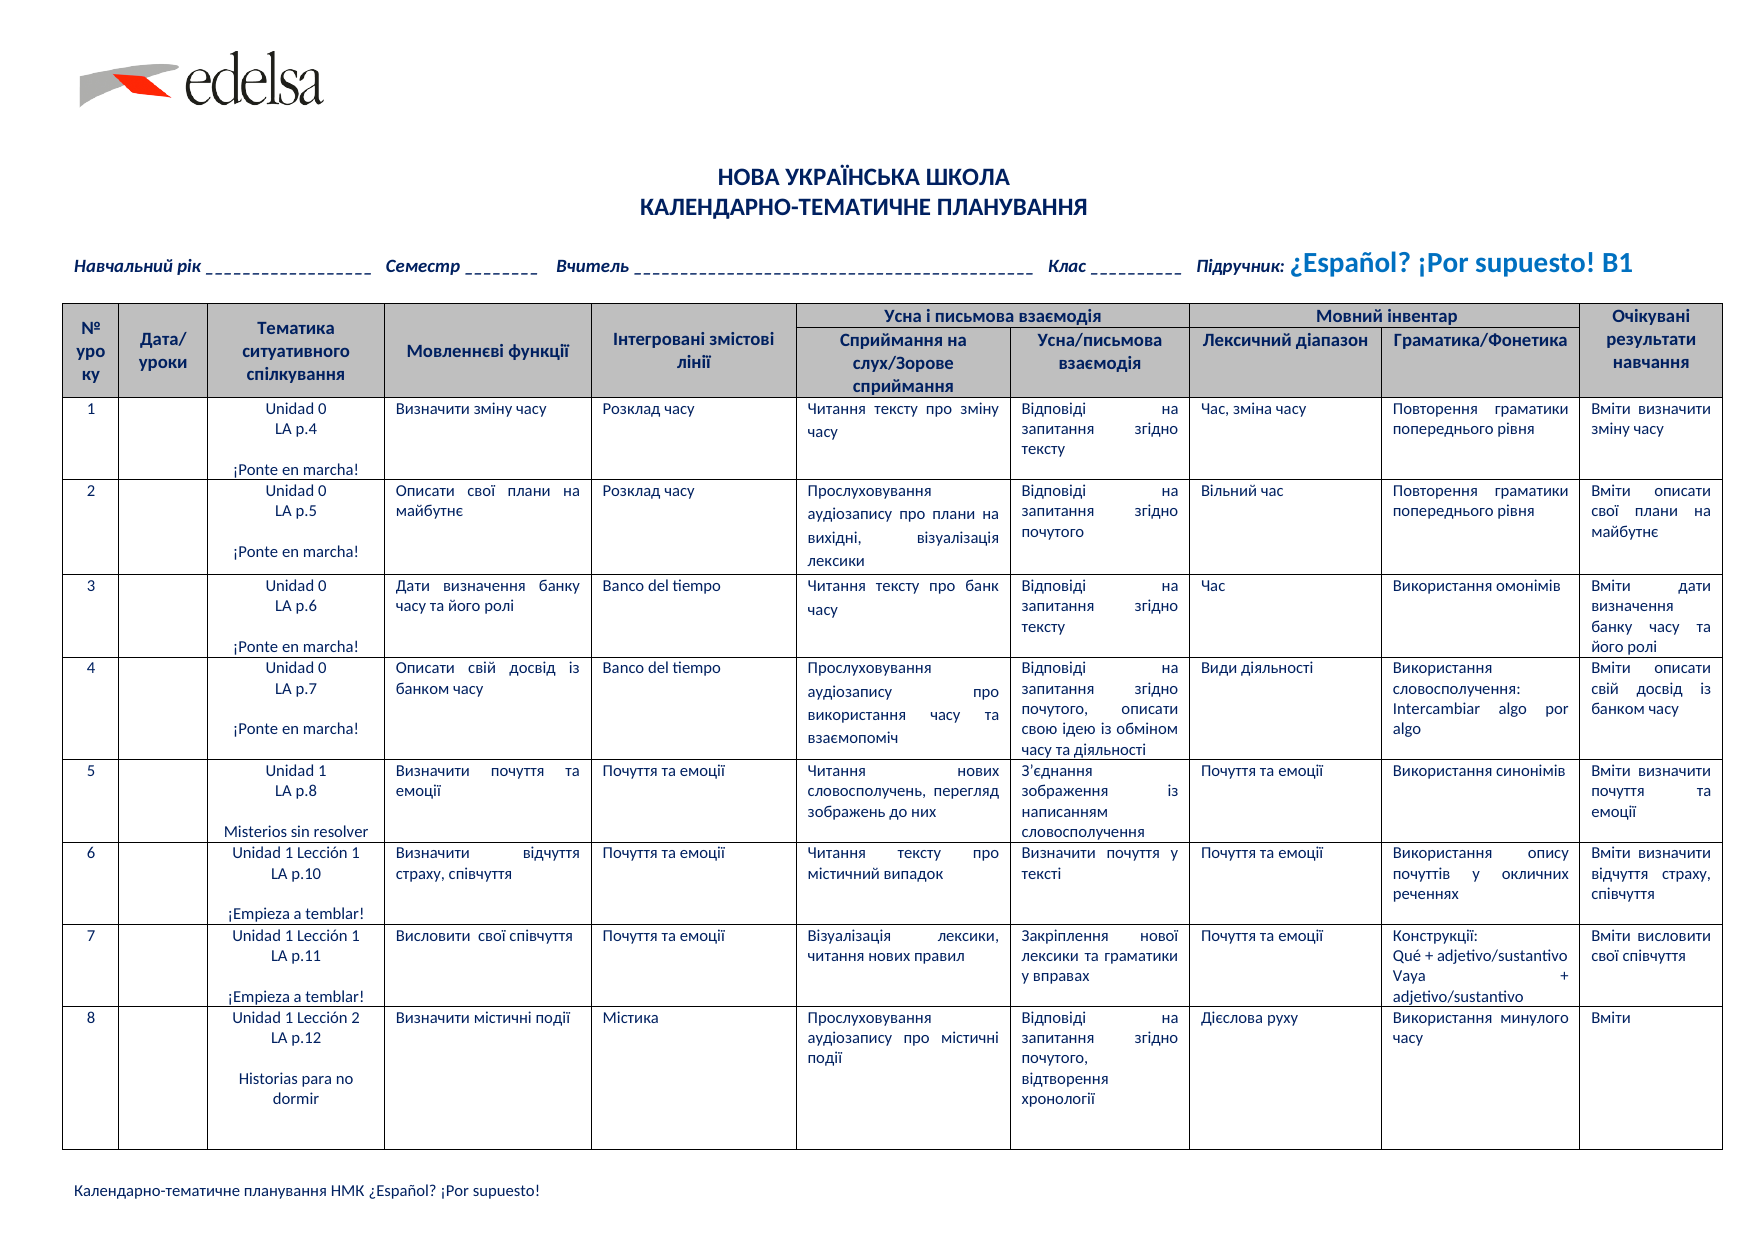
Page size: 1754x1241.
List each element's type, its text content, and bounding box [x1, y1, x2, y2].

table_cell Почуття та емоції [1190, 843, 1381, 924]
table_cell Час, зміна часу [1190, 398, 1381, 479]
table_cell Відповіді на запитання згідно почутого, описати свою ідею із обміном часу та діяльності [1011, 658, 1189, 759]
table_header Усна і письмова взаємодія [797, 304, 1189, 327]
table_cell Розклад часу [592, 398, 796, 479]
table_cell Визначити зміну часу [385, 398, 591, 479]
table_cell [119, 925, 207, 1006]
table_cell [119, 843, 207, 924]
table_cell Читання тексту про банк часу [797, 575, 1010, 657]
table_cell 5 [63, 760, 118, 842]
table_cell Вміти описати свої плани на майбутнє [1580, 480, 1722, 574]
table_header Дата/ уроки [119, 304, 207, 397]
table_cell Розклад часу [592, 480, 796, 574]
table_cell Використання синонімів [1382, 760, 1579, 842]
table_cell Використання опису почуттів у окличних реченнях [1382, 843, 1579, 924]
table_cell 4 [63, 658, 118, 759]
text КАЛЕНДАРНО-ТЕМАТИЧНЕ ПЛАНУВАННЯ [74, 191, 1654, 222]
table_cell Вміти визначити відчуття страху, співчуття [1580, 843, 1722, 924]
table_cell Закріплення нової лексики та граматики у вправах [1011, 925, 1189, 1006]
table_cell Конструкції: Qué + adjetivo/sustantivo Vaya + adjetivo/sustantivo [1382, 925, 1579, 1006]
table_header № уроку [63, 304, 118, 397]
table_header Мовний інвентар [1190, 304, 1579, 327]
table_cell Прослуховування аудіозапису про плани на вихідні, візуалізація лексики [797, 480, 1010, 574]
table_cell Усна/письмова взаємодія [1011, 328, 1189, 397]
table_cell Читання тексту про зміну часу [797, 398, 1010, 479]
table_cell Висловити свої співчуття [385, 925, 591, 1006]
table_cell [119, 760, 207, 842]
table_cell Відповіді на запитання згідно тексту [1011, 575, 1189, 657]
table_cell Unidad 1 Lección 1 LA p.11 ¡Empieza a temblar! [208, 925, 384, 1006]
table_cell Unidad 0 LA p.4 ¡Ponte en marcha! [208, 398, 384, 479]
table_cell Unidad 0 LA p.6 ¡Ponte en marcha! [208, 575, 384, 657]
table_cell [119, 1007, 207, 1149]
table_cell Повторення граматики попереднього рівня [1382, 480, 1579, 574]
table_cell Unidad 1 LA p.8 Misterios sin resolver [208, 760, 384, 842]
table_cell [119, 575, 207, 657]
table_cell Почуття та емоції [592, 760, 796, 842]
table_cell Описати свій досвід із банком часу [385, 658, 591, 759]
table_cell Unidad 1 Lеcción 1 LA p.10 ¡Empieza a temblar! [208, 843, 384, 924]
table_cell Містика [592, 1007, 796, 1149]
table_cell Unidad 1 Lección 2 LA p.12 Historias para no dormir [208, 1007, 384, 1149]
table_cell Unidad 0 LA p.5 ¡Ponte en marcha! [208, 480, 384, 574]
text НОВА УКРАЇНСЬКА ШКОЛА [74, 161, 1654, 191]
table_cell Повторення граматики попереднього рівня [1382, 398, 1579, 479]
table_cell Визначити почуття у тексті [1011, 843, 1189, 924]
table_cell 7 [63, 925, 118, 1006]
table_cell Вміти визначити почуття та емоції [1580, 760, 1722, 842]
table_cell [119, 398, 207, 479]
table_cell Використання словосполучення: Intercambiar algo por algo [1382, 658, 1579, 759]
table_cell Вміти [1580, 1007, 1722, 1149]
table_header Тематика ситуативного спілкування [208, 304, 384, 397]
picture [73, 35, 327, 132]
table_cell Прослуховування аудіозапису про містичні події [797, 1007, 1010, 1149]
table_cell Прослуховування аудіозапису про використання часу та взаємопоміч [797, 658, 1010, 759]
table_cell 8 [63, 1007, 118, 1149]
table_cell Вміти висловити свої співчуття [1580, 925, 1722, 1006]
table_cell Відповіді на запитання згідно почутого, відтворення хронології [1011, 1007, 1189, 1149]
table_cell Візуалізація лексики, читання нових правил [797, 925, 1010, 1006]
text Навчальний рік __________________ Семестр ________ Вчитель ___________________________________________ Клас __________ Підручник: ¿Español? ¡Por supuesto! B1 [74, 244, 1654, 280]
table_cell Дати визначення банку часу та його ролі [385, 575, 591, 657]
table_cell Почуття та емоції [1190, 925, 1381, 1006]
table_cell Вміти визначити зміну часу [1580, 398, 1722, 479]
table_cell 2 [63, 480, 118, 574]
table_cell Описати свої плани на майбутнє [385, 480, 591, 574]
table_cell Визначити містичні події [385, 1007, 591, 1149]
table_cell [119, 658, 207, 759]
table_cell 1 [63, 398, 118, 479]
table_cell Вміти дати визначення банку часу та його ролі [1580, 575, 1722, 657]
table_cell Почуття та емоції [592, 843, 796, 924]
table_cell З’єднання зображення із написанням словосполучення [1011, 760, 1189, 842]
table_cell Лексичний діапазон [1190, 328, 1381, 397]
table_cell Вміти описати свій досвід із банком часу [1580, 658, 1722, 759]
table_header Очікувані результати навчання [1580, 304, 1722, 397]
table_cell Banco del tiempo [592, 575, 796, 657]
table_cell Почуття та емоції [592, 925, 796, 1006]
table_cell Banco del tiempo [592, 658, 796, 759]
table_cell Почуття та емоції [1190, 760, 1381, 842]
table_cell Unidad 0 LA p.7 ¡Ponte en marcha! [208, 658, 384, 759]
table_cell Відповіді на запитання згідно почутого [1011, 480, 1189, 574]
table_cell [119, 480, 207, 574]
table_cell Граматика/Фонетика [1382, 328, 1579, 397]
table_cell 6 [63, 843, 118, 924]
table_cell Види діяльності [1190, 658, 1381, 759]
table_cell 3 [63, 575, 118, 657]
table_cell Дієслова руху [1190, 1007, 1381, 1149]
table_cell Сприймання на слух/Зорове сприймання [797, 328, 1010, 397]
table_cell Відповіді на запитання згідно тексту [1011, 398, 1189, 479]
table_cell Час [1190, 575, 1381, 657]
table_cell Використання минулого часу [1382, 1007, 1579, 1149]
table_cell Визначити почуття та емоції [385, 760, 591, 842]
table_cell Вільний час [1190, 480, 1381, 574]
table_cell Читання тексту про містичний випадок [797, 843, 1010, 924]
table_cell Визначити відчуття страху, співчуття [385, 843, 591, 924]
table_header Інтегровані змістові лінії [592, 304, 796, 397]
table_cell Використання омонімів [1382, 575, 1579, 657]
table_header Мовленнєві функції [385, 304, 591, 397]
table_cell Читання нових словосполучень, перегляд зображень до них [797, 760, 1010, 842]
